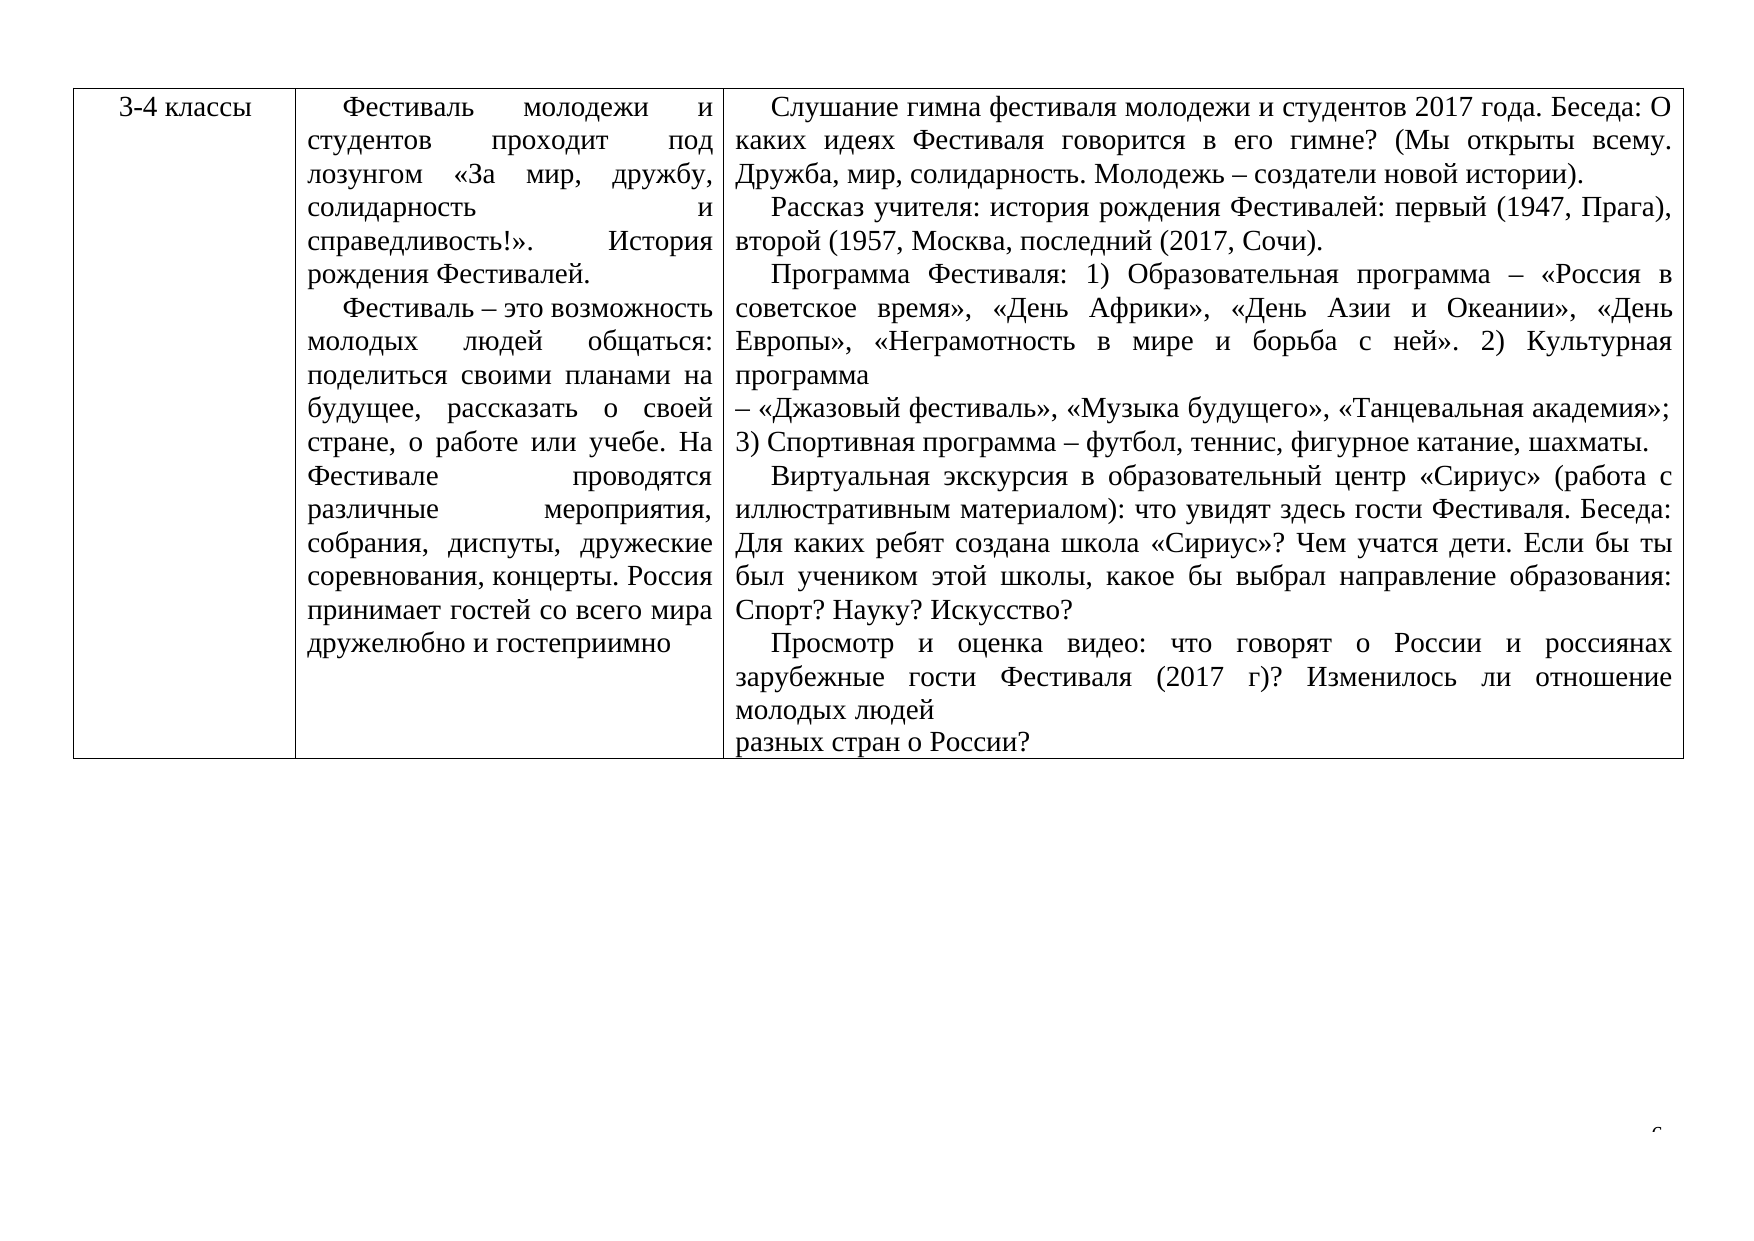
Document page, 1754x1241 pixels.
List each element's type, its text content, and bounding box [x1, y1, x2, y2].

table_header Фестиваль молодежи и студентов проходит под лозунгом «За мир, дружбу, солидарность и справедливость!». История рождения Фестивалей. Фестиваль – это возможность молодых людей общаться: поделиться своими планами на будущее, рассказать о своей стране, о работе или учебе. На Фестивале проводятся различные мероприятия, собрания, диспуты, дружеские соревнования, концерты. Россия принимает гостей со всего мира дружелюбно и гостеприимно [296, 89, 723, 757]
table_header 3-4 классы [74, 89, 295, 757]
table_header Слушание гимна фестиваля молодежи и студентов 2017 года. Беседа: О каких идеях Фестиваля говорится в его гимне? (Мы открыты всему. Дружба, мир, солидарность. Молодежь – создатели новой истории). Рассказ учителя: история рождения Фестивалей: первый (1947, Прага), второй (1957, Москва, последний (2017, Сочи). Программа Фестиваля: 1) Образовательная программа – «Россия в советское время», «День Африки», «День Азии и Океании», «День Европы», «Неграмотность в мире и борьба с ней». 2) Культурная программа – «Джазовый фестиваль», «Музыка будущего», «Танцевальная академия»; 3) Спортивная программа – футбол, теннис, фигурное катание, шахматы. Виртуальная экскурсия в образовательный центр «Сириус» (работа с иллюстративным материалом): что увидят здесь гости Фестиваля. Беседа: Для каких ребят создана школа «Сириус»? Чем учатся дети. Если бы ты был учеником этой школы, какое бы выбрал направление образования: Спорт? Науку? Искусство? Просмотр и оценка видео: что говорят о России и россиянах зарубежные гости Фестиваля (2017 г)? Изменилось ли отношение молодых людей разных стран о России? [724, 89, 1683, 757]
